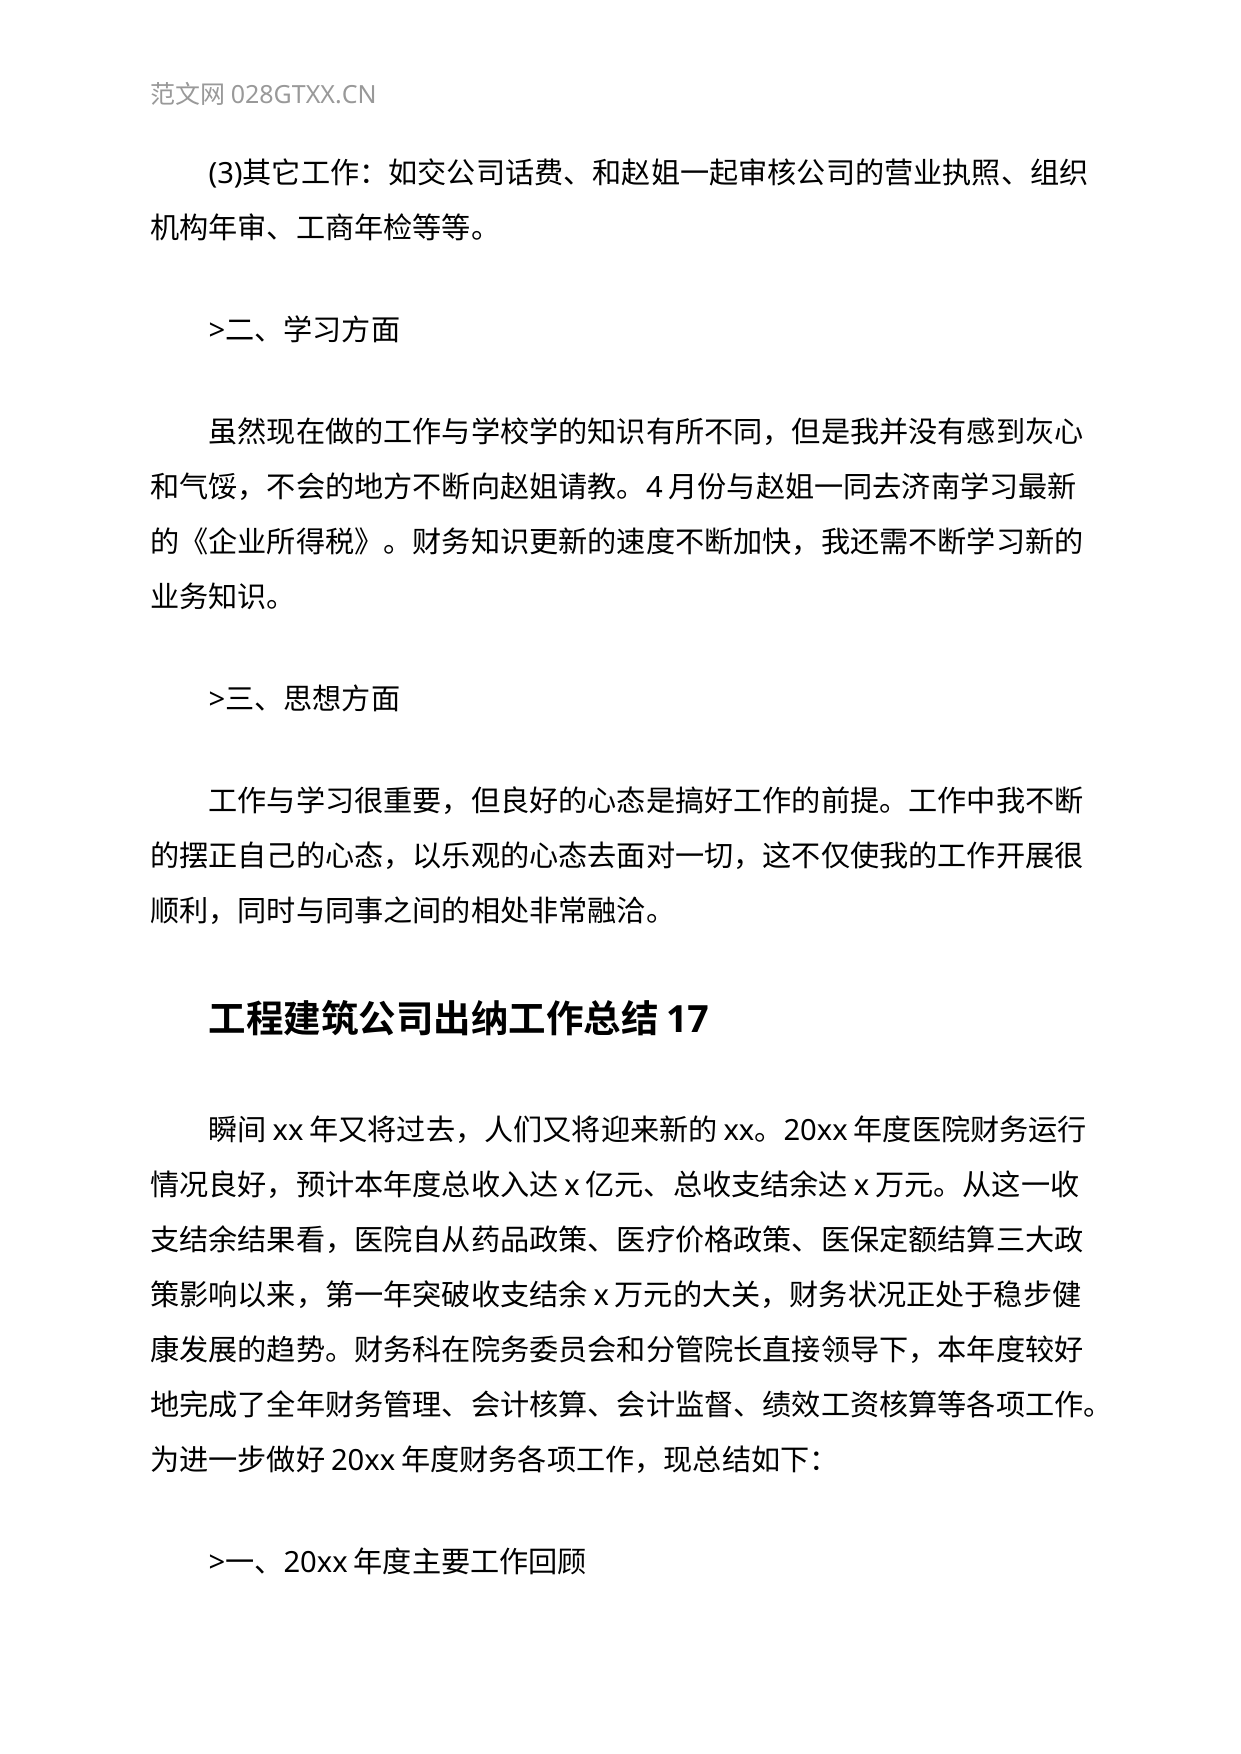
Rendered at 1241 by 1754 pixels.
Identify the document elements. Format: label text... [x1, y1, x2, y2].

text 工程建筑公司出纳工作总结17 [150, 989, 1090, 1043]
text 瞬间xx年又将过去，人们又将迎来新的xx。20xx年度医院财务运行情况良好，预计本年度总收入达x亿元、总收支结余达x万元。从这一收支结余结果看，医院自从药品政策、医疗价格政策、医保定额结算三大政策影响以来，第一年突破收支结余x万元的大关，财务状况正处于稳步健康发展的趋势。财务科在院务委员会和分管院长直接领导下，本年度较好地完成了全年财务管理、会计核算、会计监督、绩效工资核算等各项工作。为进一步做好20xx年度财务各项工作，现总结如下： [150, 1106, 1090, 1478]
text (3)其它工作：如交公司话费、和赵姐一起审核公司的营业执照、组织机构年审、工商年检等等。 [150, 150, 1090, 247]
text >一、20xx年度主要工作回顾 [150, 1538, 1090, 1581]
text >三、思想方面 [150, 675, 1090, 718]
text 工作与学习很重要，但良好的心态是搞好工作的前提。工作中我不断的摆正自己的心态，以乐观的心态去面对一切，这不仅使我的工作开展很顺利，同时与同事之间的相处非常融洽。 [150, 777, 1090, 929]
text >二、学习方面 [150, 307, 1090, 349]
text 虽然现在做的工作与学校学的知识有所不同，但是我并没有感到灰心和气馁，不会的地方不断向赵姐请教。4月份与赵姐一同去济南学习最新的《企业所得税》。财务知识更新的速度不断加快，我还需不断学习新的业务知识。 [150, 409, 1090, 616]
